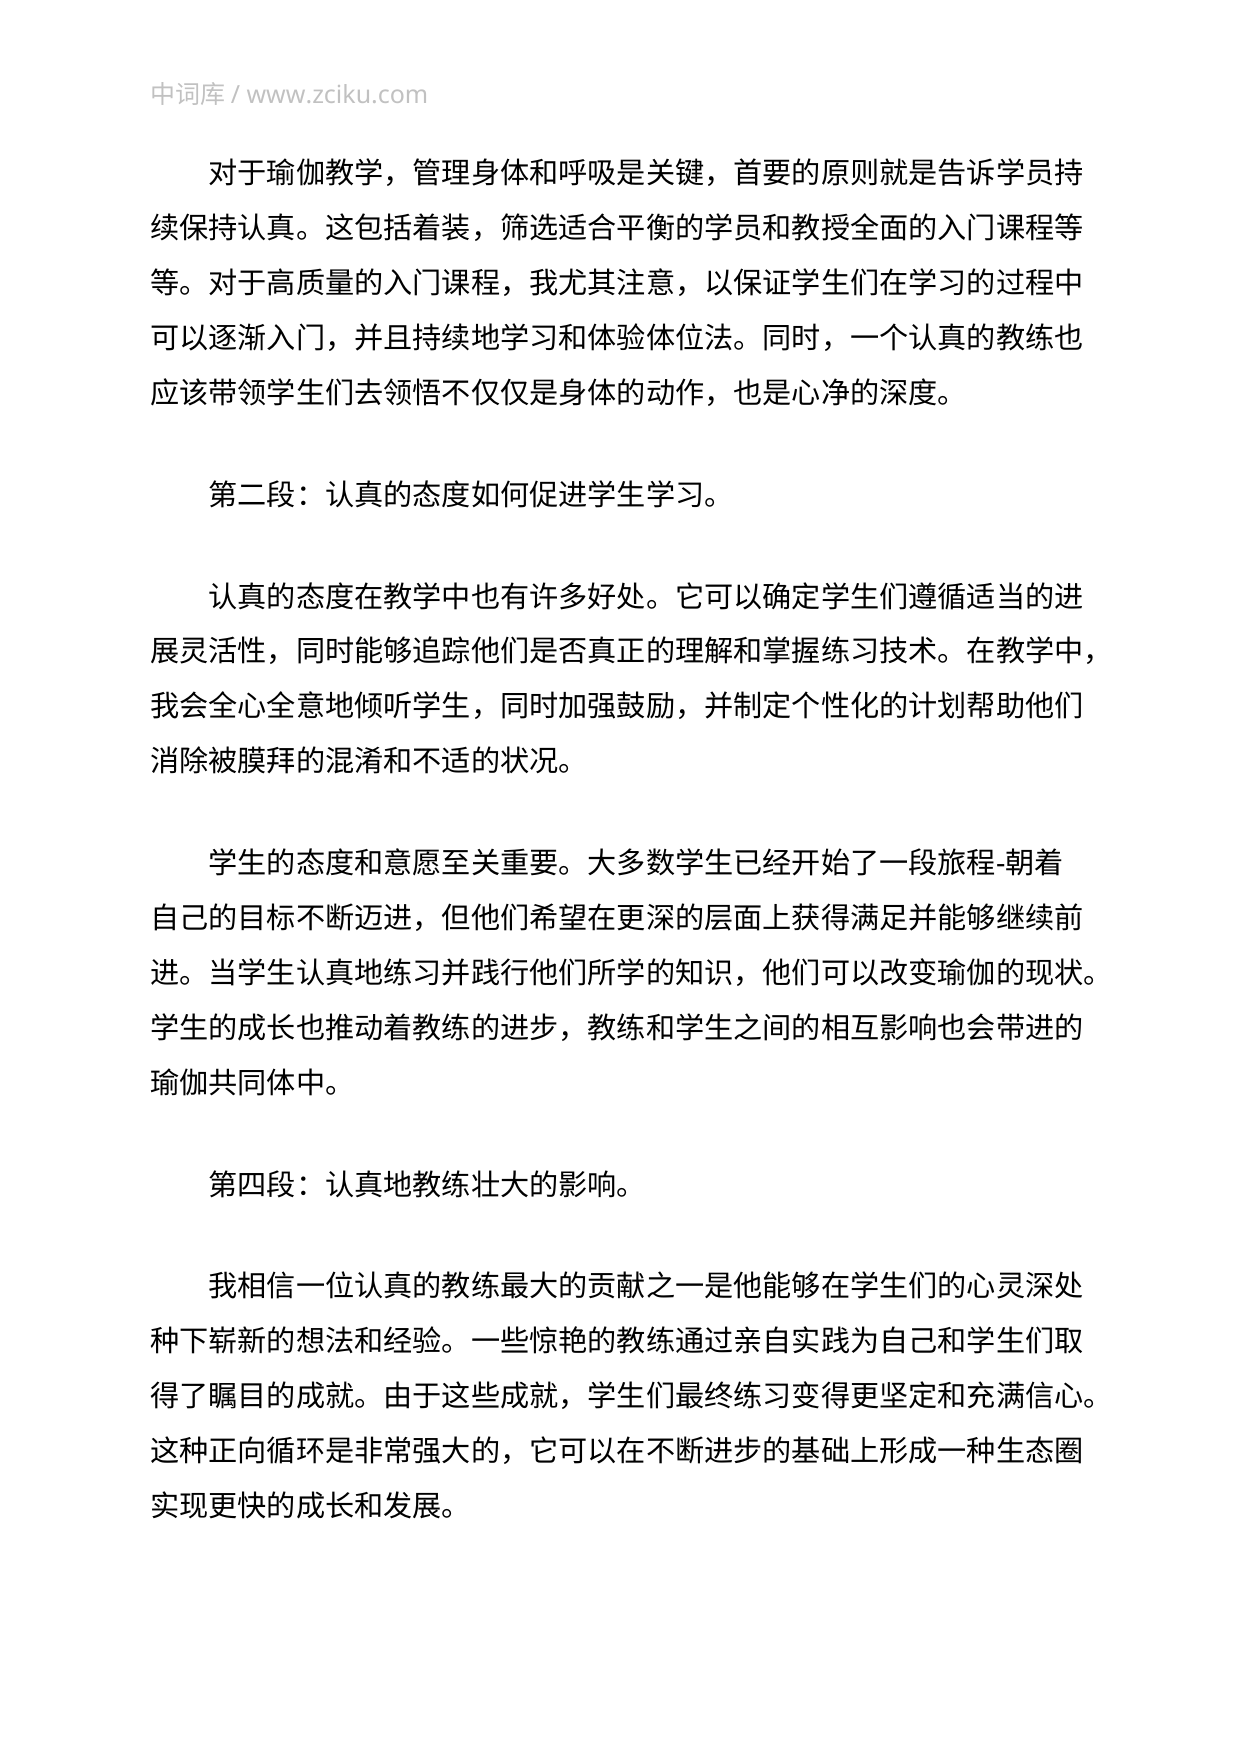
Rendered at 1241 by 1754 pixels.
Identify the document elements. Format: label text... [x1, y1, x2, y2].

text 我相信一位认真的教练最大的贡献之一是他能够在学生们的心灵深处种下崭新的想法和经验。一些惊艳的教练通过亲自实践为自己和学生们取得了瞩目的成就。由于这些成就，学生们最终练习变得更坚定和充满信心。这种正向循环是非常强大的，它可以在不断进步的基础上形成一种生态圈实现更快的成长和发展。 [150, 1263, 1090, 1525]
text 第二段：认真的态度如何促进学生学习。 [150, 471, 1090, 514]
text 认真的态度在教学中也有许多好处。它可以确定学生们遵循适当的进展灵活性，同时能够追踪他们是否真正的理解和掌握练习技术。在教学中，我会全心全意地倾听学生，同时加强鼓励，并制定个性化的计划帮助他们消除被膜拜的混淆和不适的状况。 [150, 573, 1090, 780]
text 对于瑜伽教学，管理身体和呼吸是关键，首要的原则就是告诉学员持续保持认真。这包括着装，筛选适合平衡的学员和教授全面的入门课程等等。对于高质量的入门课程，我尤其注意，以保证学生们在学习的过程中可以逐渐入门，并且持续地学习和体验体位法。同时，一个认真的教练也应该带领学生们去领悟不仅仅是身体的动作，也是心净的深度。 [150, 150, 1090, 412]
text 学生的态度和意愿至关重要。大多数学生已经开始了一段旅程-朝着自己的目标不断迈进，但他们希望在更深的层面上获得满足并能够继续前进。当学生认真地练习并践行他们所学的知识，他们可以改变瑜伽的现状。学生的成长也推动着教练的进步，教练和学生之间的相互影响也会带进的瑜伽共同体中。 [150, 839, 1090, 1102]
text 第四段：认真地教练壮大的影响。 [150, 1161, 1090, 1203]
